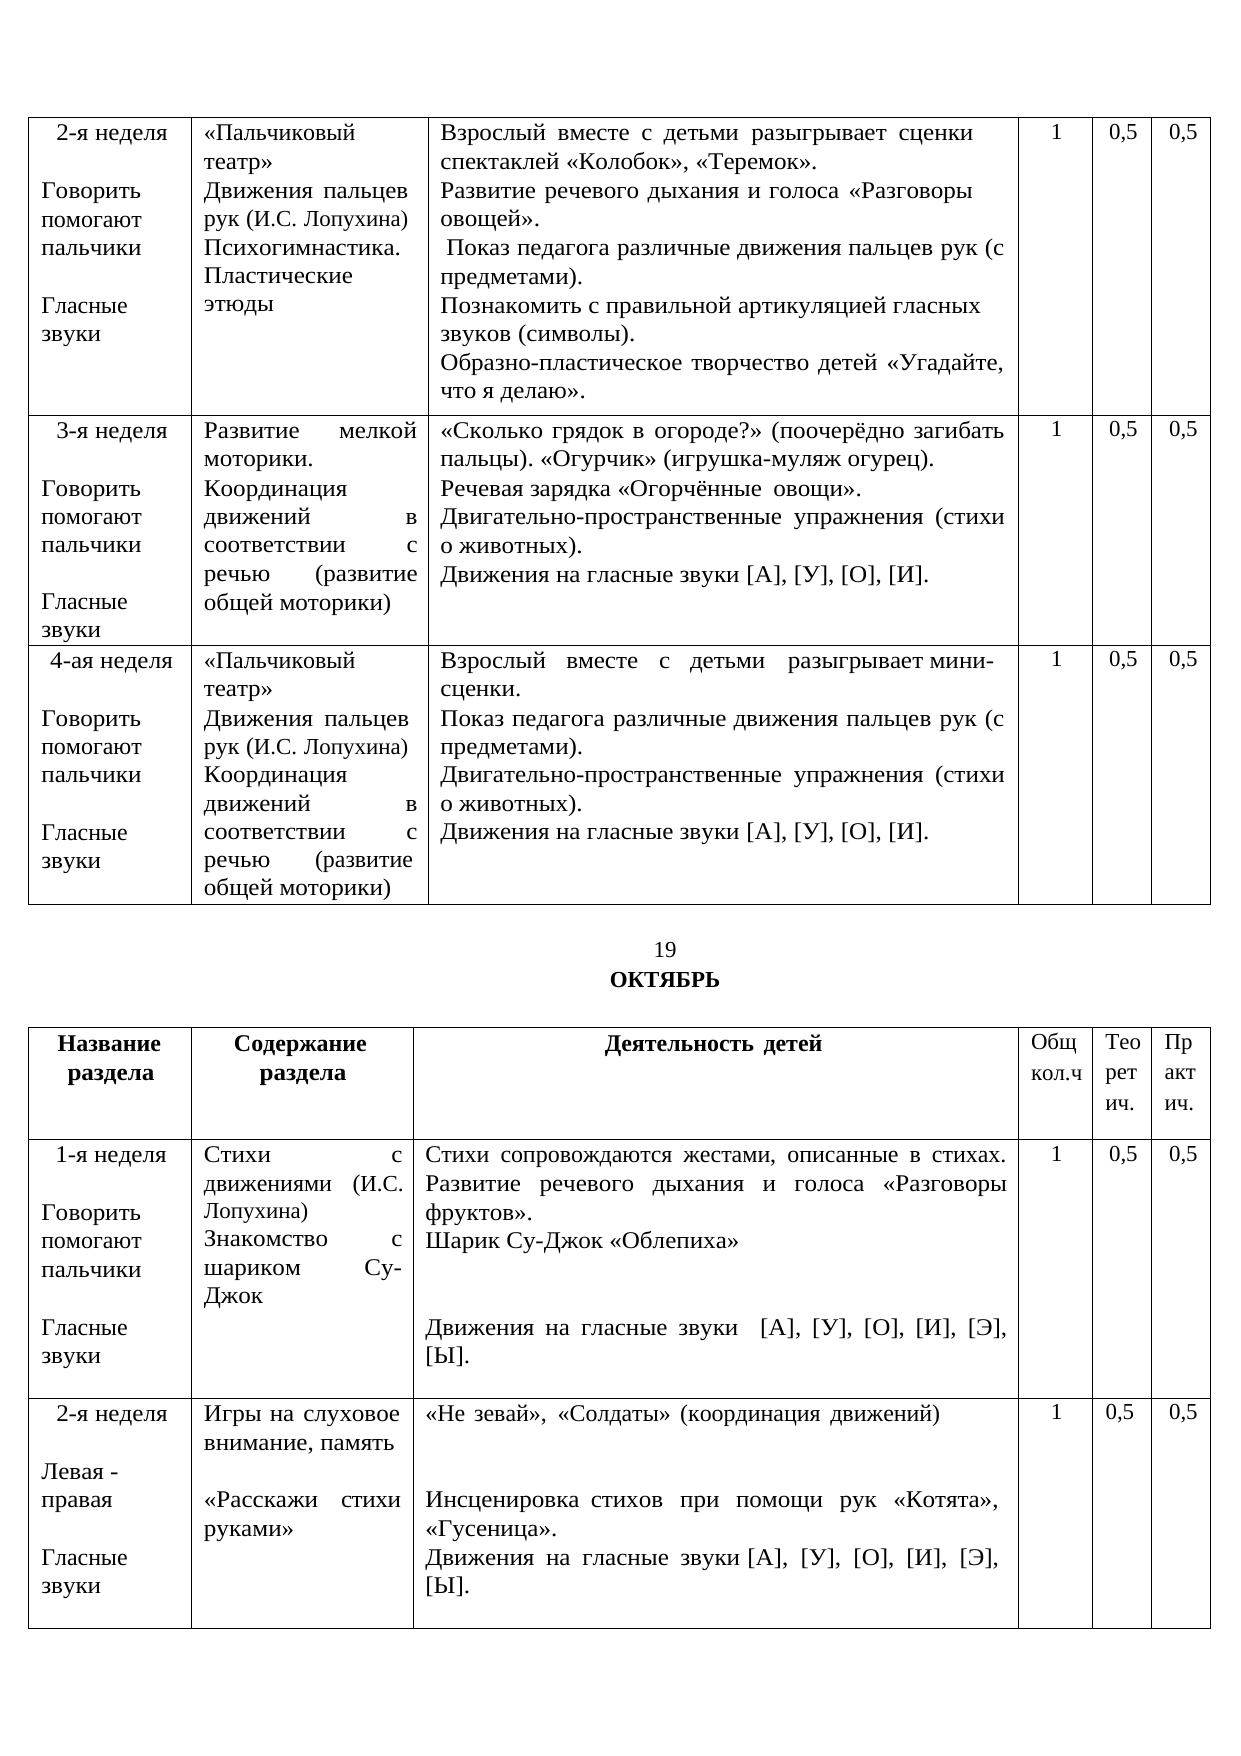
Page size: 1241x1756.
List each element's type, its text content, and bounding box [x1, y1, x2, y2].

table_cell «Пальчиковый театр» Движения пальцев рук (И.С. Лопухина) Координация движений в соответствии с речью (развитие общей моторики) [192, 646, 428, 903]
table_cell Развитие мелкой моторики. Координация движений в соответствии с речью (развитие общей моторики) [192, 416, 428, 645]
table_cell «Сколько грядок в огороде?» (поочерёдно загибать пальцы). «Огурчик» (игрушка-муляж огурец). Речевая зарядка «Огорчённые овощи». Двигательно-пространственные упражнения (стихи о животных). Движения на гласные звуки [А], [У], [О], [И]. [429, 416, 1018, 645]
table_cell Взрослый вместе с детьми разыгрывает мини- сценки. Показ педагога различные движения пальцев рук (с предметами). Двигательно-пространственные упражнения (стихи о животных). Движения на гласные звуки [А], [У], [О], [И]. [429, 646, 1018, 903]
table_cell 0,5 [1152, 1399, 1210, 1628]
table_cell «Не зевай», «Солдаты» (координация движений) Инсценировка стихов при помощи рук «Котята», «Гусеница». Движения на гласные звуки [А], [У], [О], [И], [Э], [Ы]. [414, 1399, 1018, 1628]
table_header Пр акт ич. [1152, 1028, 1210, 1138]
table_cell 1 [1019, 1140, 1092, 1398]
table_header Деятельность детей [414, 1028, 1018, 1138]
table_cell 0,5 [1093, 1140, 1151, 1398]
table_header Взрослый вместе с детьми разыгрывает сценки спектаклей «Колобок», «Теремок». Развитие речевого дыхания и голоса «Разговоры овощей». Показ педагога различные движения пальцев рук (с предметами). Познакомить с правильной артикуляцией гласных звуков (символы). Образно-пластическое творчество детей «Угадайте, что я делаю». [429, 118, 1018, 415]
table_header 0,5 [1093, 118, 1151, 415]
table_cell 1 [1019, 646, 1092, 903]
table_cell 3-я неделя Говорить помогают пальчики Гласные звуки [29, 416, 191, 645]
table_cell Стихи сопровождаются жестами, описанные в стихах. Развитие речевого дыхания и голоса «Разговоры фруктов». Шарик Су-Джок «Облепиха» Движения на гласные звуки [А], [У], [О], [И], [Э], [Ы]. [414, 1140, 1018, 1398]
text 19 [199, 936, 1130, 962]
table_cell 1 [1019, 1399, 1092, 1628]
table_cell Стихи с движениями (И.С. Лопухина) Знакомство с шариком Су- Джок [192, 1140, 413, 1398]
table_cell 0,5 [1093, 416, 1151, 645]
table_cell 0,5 [1152, 416, 1210, 645]
table_cell Игры на слуховое внимание, память «Расскажи стихи руками» [192, 1399, 413, 1628]
table_header Общ кол.ч [1019, 1028, 1092, 1138]
table_header Содержание раздела [192, 1028, 413, 1138]
table_header Название раздела [29, 1028, 191, 1138]
table_cell 0,5 [1093, 1399, 1151, 1628]
table_header 0,5 [1152, 118, 1210, 415]
table_cell 0,5 [1152, 646, 1210, 903]
text ОКТЯБРЬ [199, 966, 1130, 992]
table_header Тео рет ич. [1093, 1028, 1151, 1138]
table_header 1 [1019, 118, 1092, 415]
table_cell 1 [1019, 416, 1092, 645]
table_header «Пальчиковый театр» Движения пальцев рук (И.С. Лопухина) Психогимнастика. Пластические этюды [192, 118, 428, 415]
table_cell 2-я неделя Левая - правая Гласные звуки [29, 1399, 191, 1628]
table_cell 1-я неделя Говорить помогают пальчики Гласные звуки [29, 1140, 191, 1398]
table_cell 0,5 [1093, 646, 1151, 903]
table_cell 0,5 [1152, 1140, 1210, 1398]
table_header 2-я неделя Говорить помогают пальчики Гласные звуки [29, 118, 191, 415]
table_cell 4-ая неделя Говорить помогают пальчики Гласные звуки [29, 646, 191, 903]
